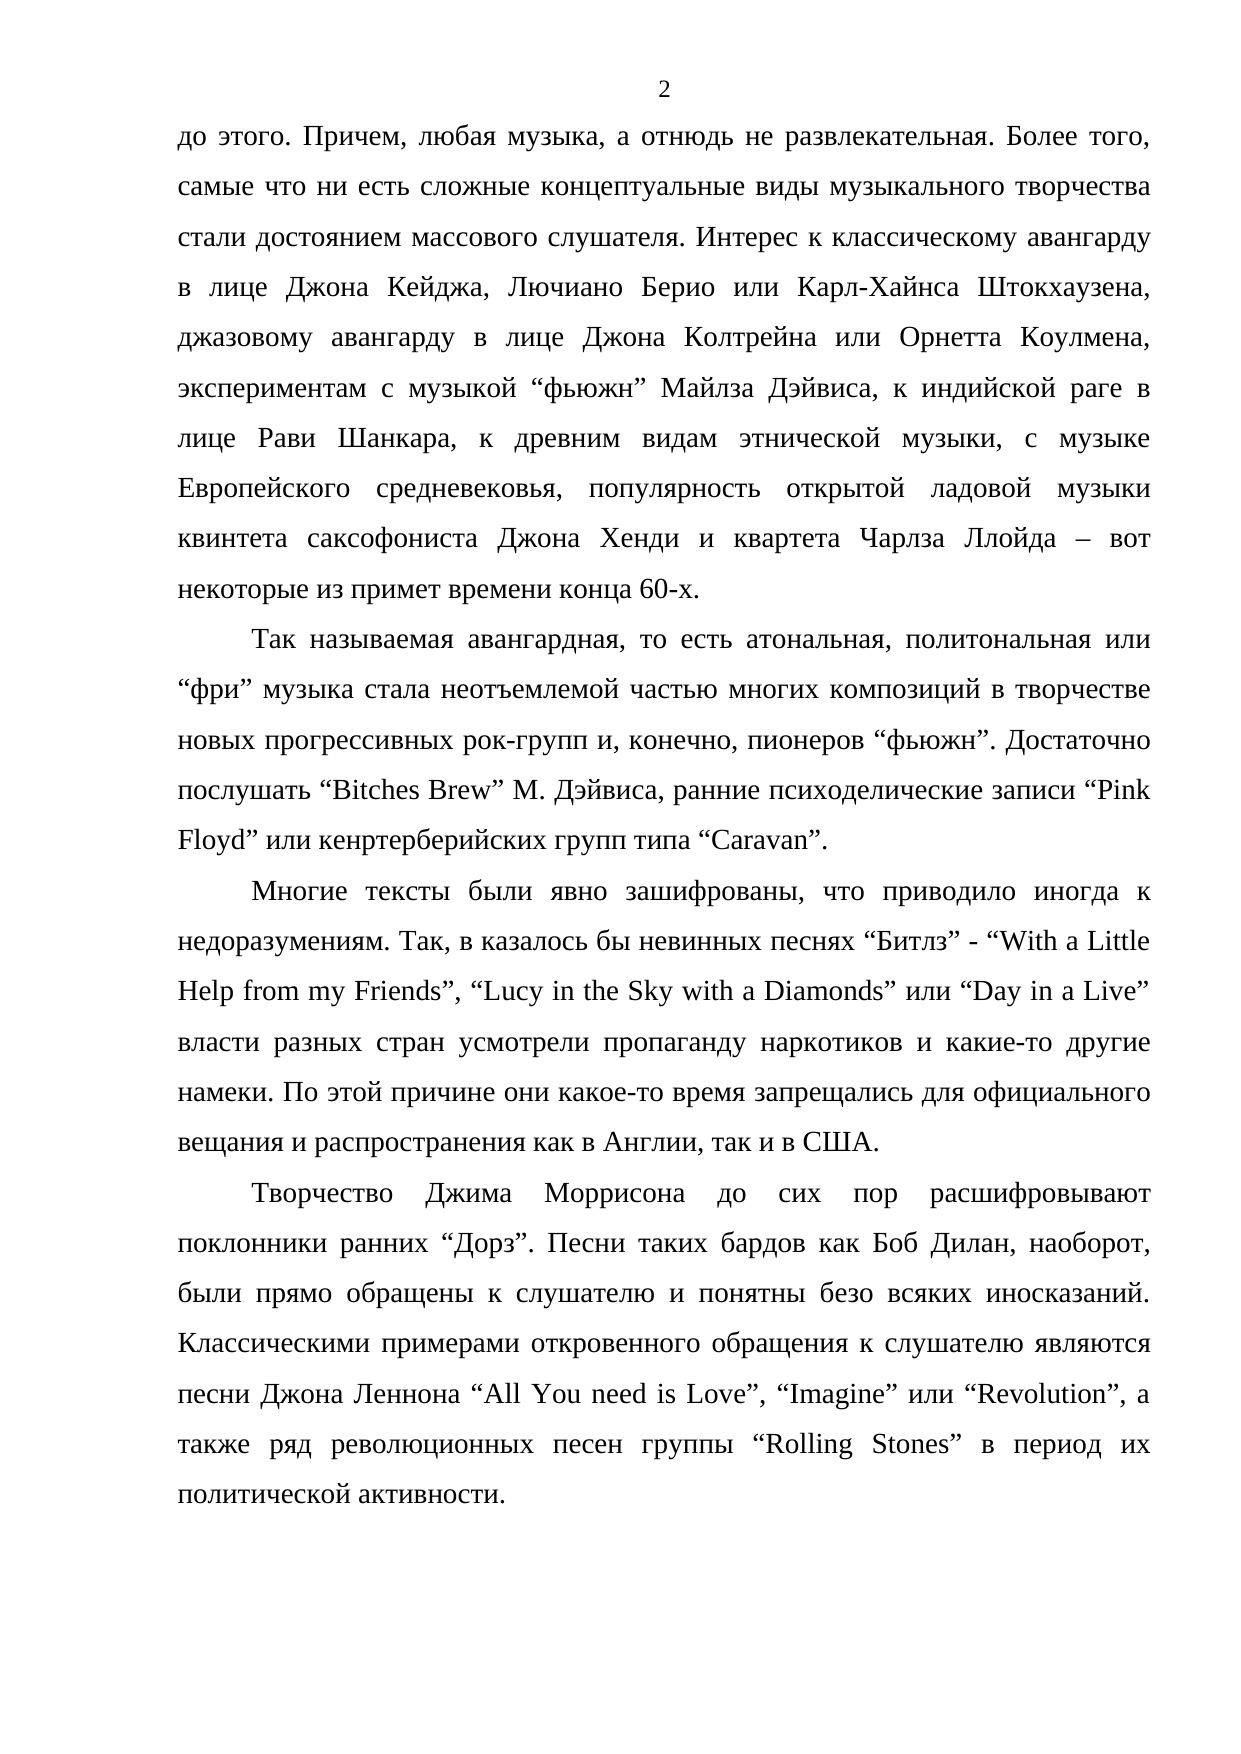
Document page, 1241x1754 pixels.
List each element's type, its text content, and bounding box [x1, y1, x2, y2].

text Многие тексты были явно зашифрованы, что приводило иногда к недоразумениям. Так, в казалось бы невинных песнях “Битлз” - “With a Little Help from my Friends”, “Lucy in the Sky with a Diamonds” или “Day in a Live” власти разных стран усмотрели пропаганду наркотиков и какие-то другие намеки. По этой причине они какое-то время запрещались для официального вещания и распространения как в Англии, так и в США. [177, 873, 1152, 1158]
text Так называемая авангардная, то есть атональная, политональная или “фри” музыка стала неотъемлемой частью многих композиций в творчестве новых прогрессивных рок-групп и, конечно, пионеров “фьюжн”. Достаточно послушать “Bitches Brew” М. Дэйвиса, ранние психоделические записи “Pink Floyd” или кенртерберийских групп типа “Caravan”. [177, 621, 1152, 856]
text Творчество Джима Моррисона до сих пор расшифровывают поклонники ранних “Дорз”. Песни таких бардов как Боб Дилан, наоборот, были прямо обращены к слушателю и понятны безо всяких иносказаний. Классическими примерами откровенного обращения к слушателю являются песни Джона Леннона “All You need is Love”, “Imagine” или “Revolution”, а также ряд революционных песен группы “Rolling Stones” в период их политической активности. [177, 1175, 1152, 1510]
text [177, 118, 1152, 604]
